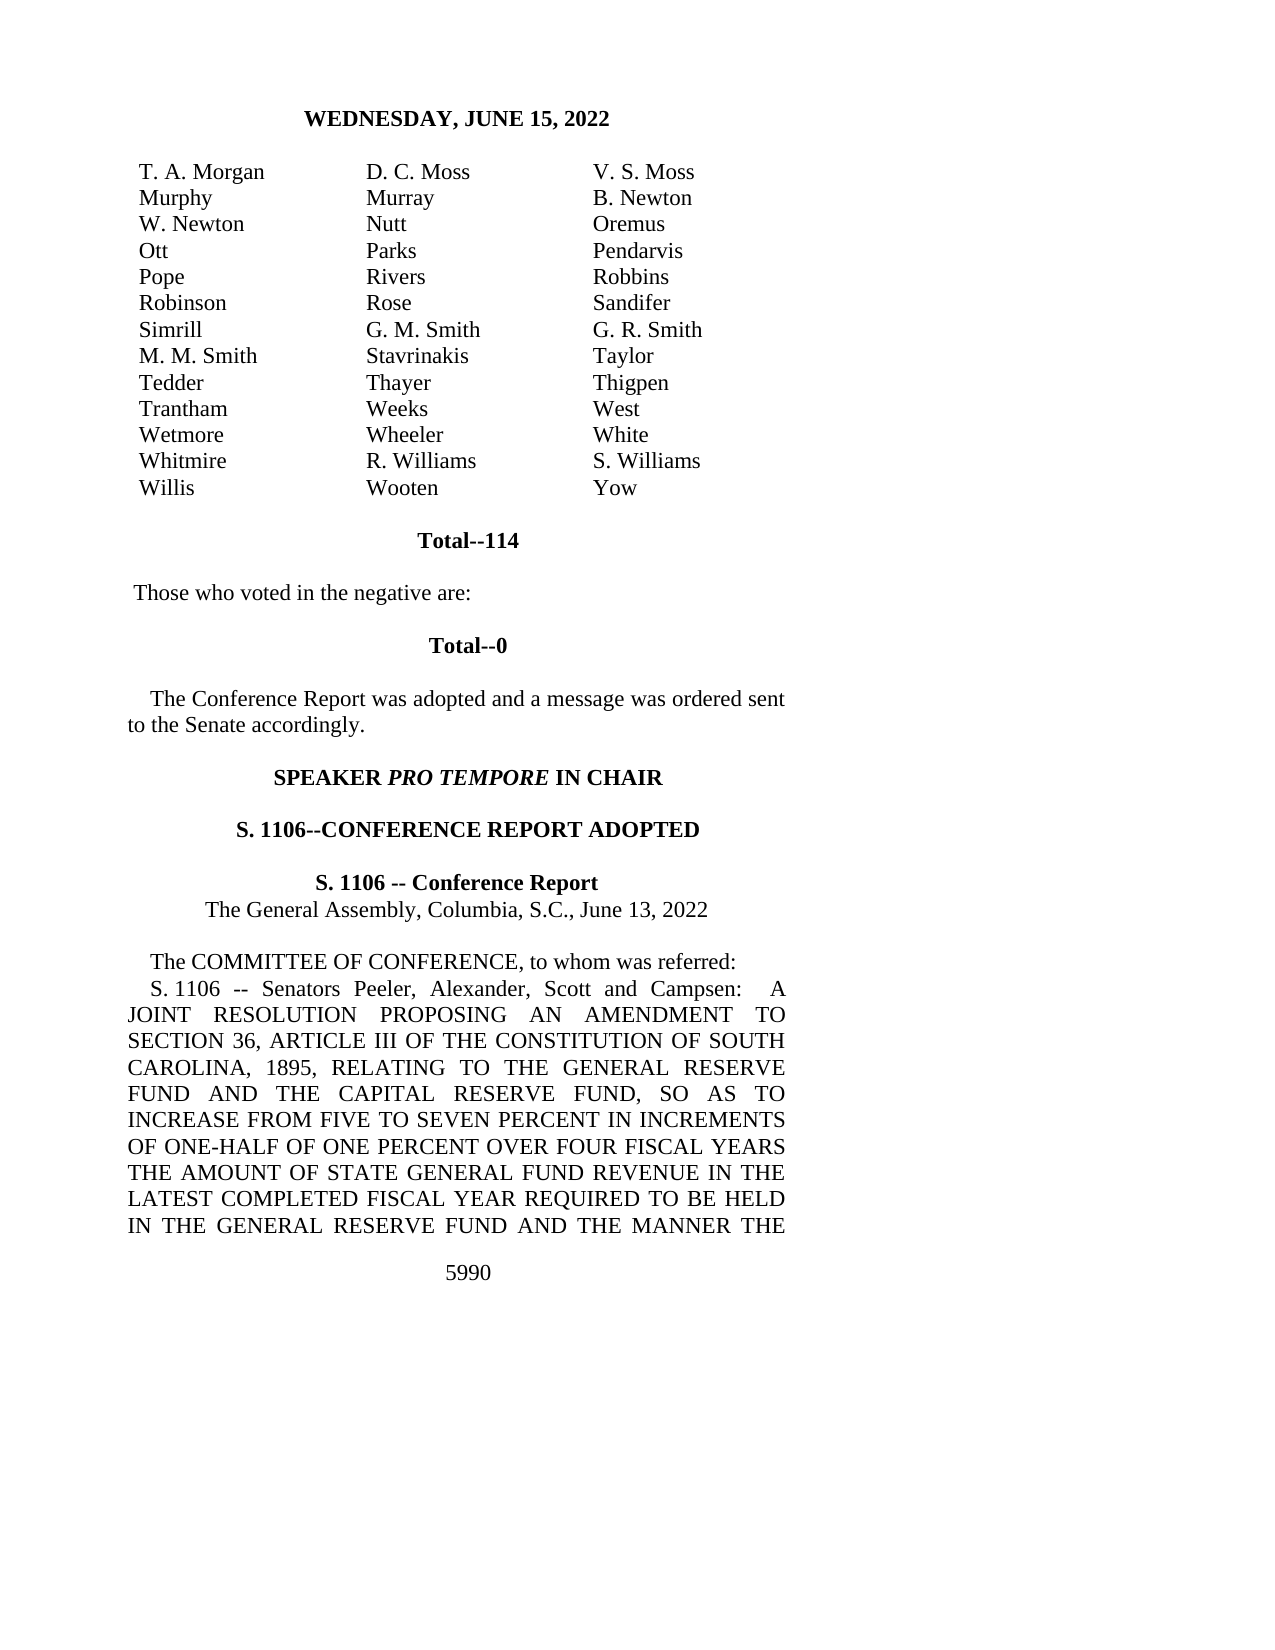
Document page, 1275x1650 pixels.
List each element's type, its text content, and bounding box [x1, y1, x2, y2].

text Total--114 [127, 527, 786, 553]
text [127, 975, 786, 1238]
text The COMMITTEE OF CONFERENCE, to whom was referred: [127, 948, 786, 975]
text SPEAKER PRO TEMPORE IN CHAIR [127, 764, 786, 790]
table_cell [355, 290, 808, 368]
text The General Assembly, Columbia, S.C., June 13, 2022 [127, 896, 786, 922]
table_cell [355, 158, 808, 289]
text Total--0 [127, 632, 786, 658]
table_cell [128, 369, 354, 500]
text S. 1106 -- Conference Report [127, 869, 786, 896]
text Those who voted in the negative are: [127, 579, 786, 606]
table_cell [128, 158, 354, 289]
text S. 1106--CONFERENCE REPORT ADOPTED [127, 817, 786, 843]
text The Conference Report was adopted and a message was ordered sent to the Senate accordingly. [127, 685, 786, 737]
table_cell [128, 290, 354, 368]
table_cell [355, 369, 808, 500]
